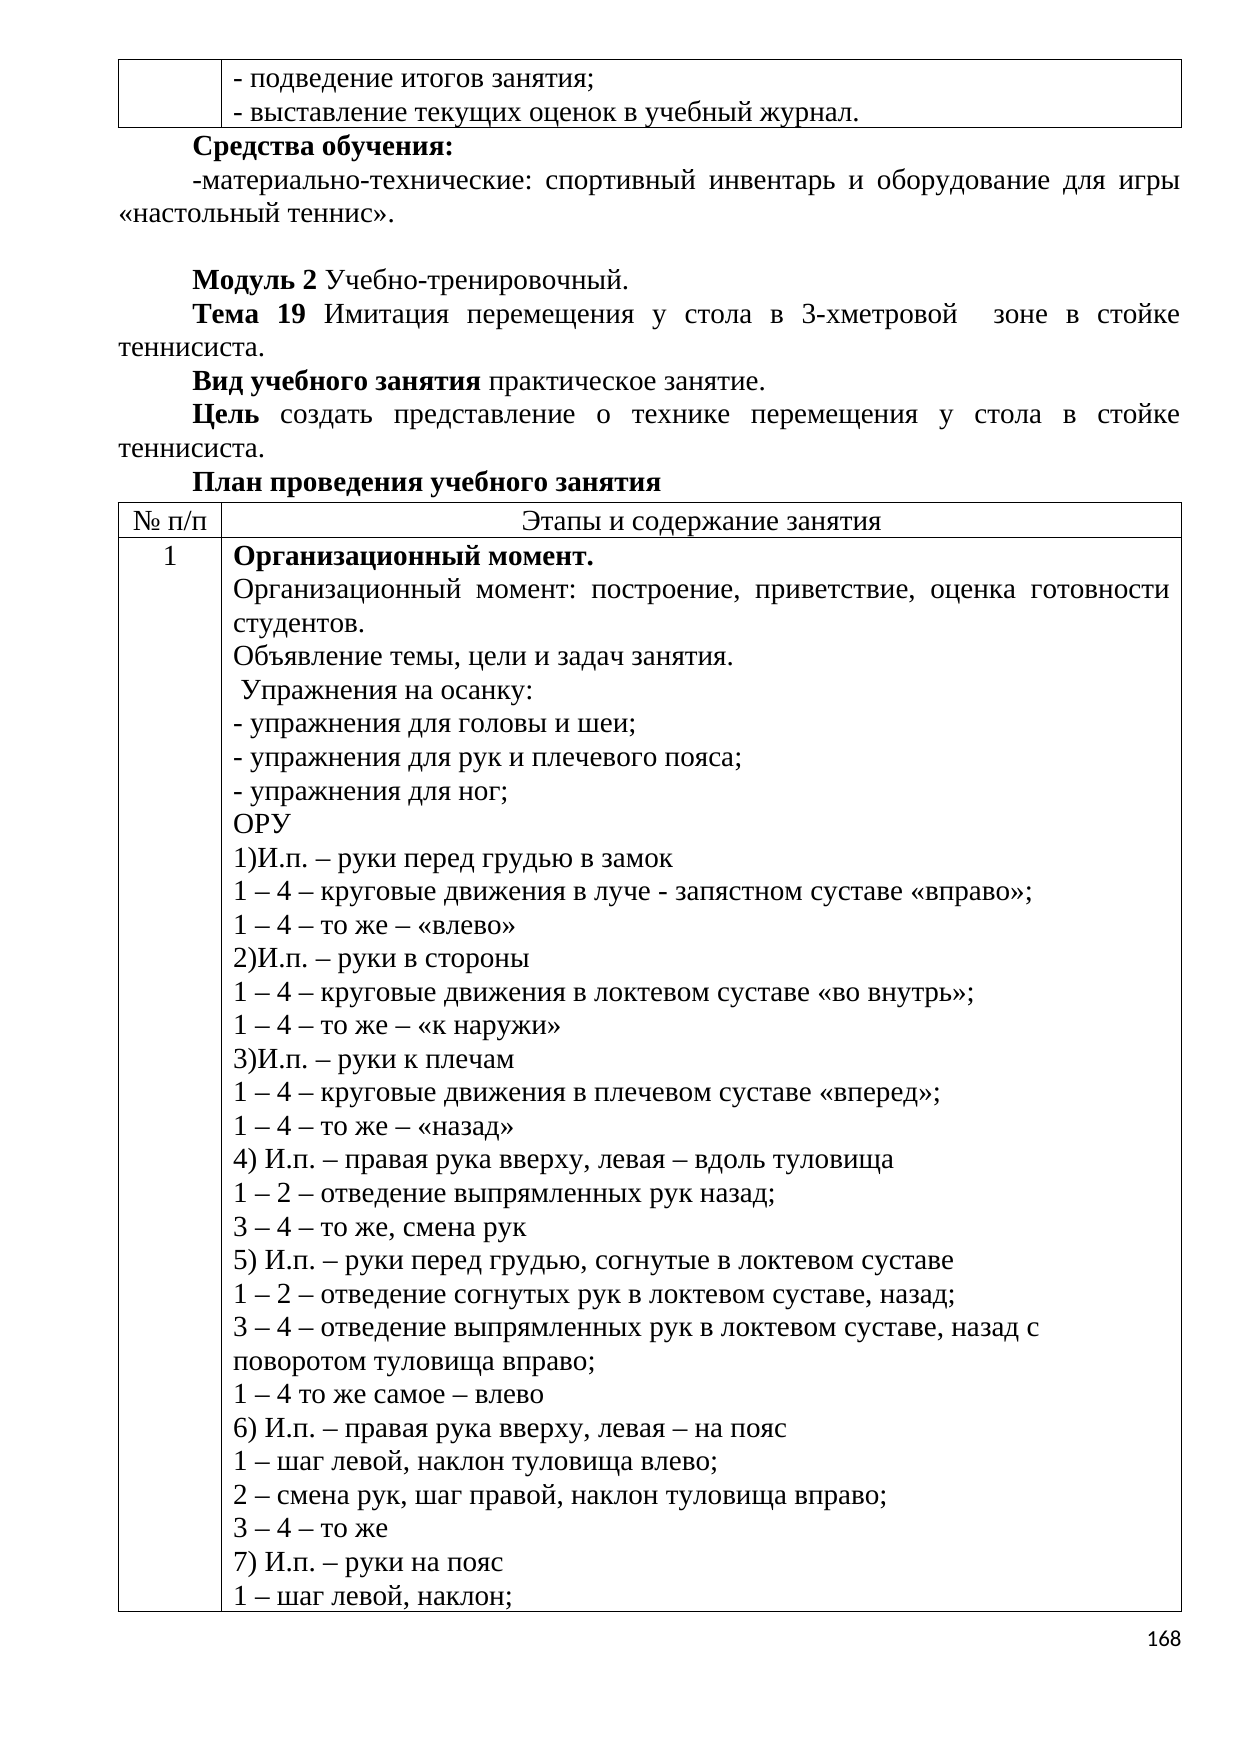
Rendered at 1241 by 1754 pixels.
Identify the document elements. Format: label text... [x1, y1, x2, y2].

text Цель создать представление о технике перемещения у стола в стойке теннисиста. [118, 397, 1181, 464]
text -материально-технические: спортивный инвентарь и оборудование для игры «настольный теннис». [118, 162, 1181, 229]
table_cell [222, 60, 1181, 127]
list План проведения учебного занятия [118, 464, 1181, 497]
table_cell 1 [119, 538, 221, 1611]
text Тема 19 Имитация перемещения у стола в 3-хметровой зоне в стойке теннисиста. [118, 296, 1181, 363]
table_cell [222, 538, 1181, 1611]
table_header № п/п [119, 503, 221, 537]
text Средства обучения: [118, 128, 1181, 162]
text Модуль 2 Учебно-тренировочный. [118, 262, 1181, 296]
table_cell 3 [119, 60, 221, 127]
table_header Этапы и содержание занятия [222, 503, 1181, 537]
list Вид учебного занятия практическое занятие. [118, 363, 1181, 397]
